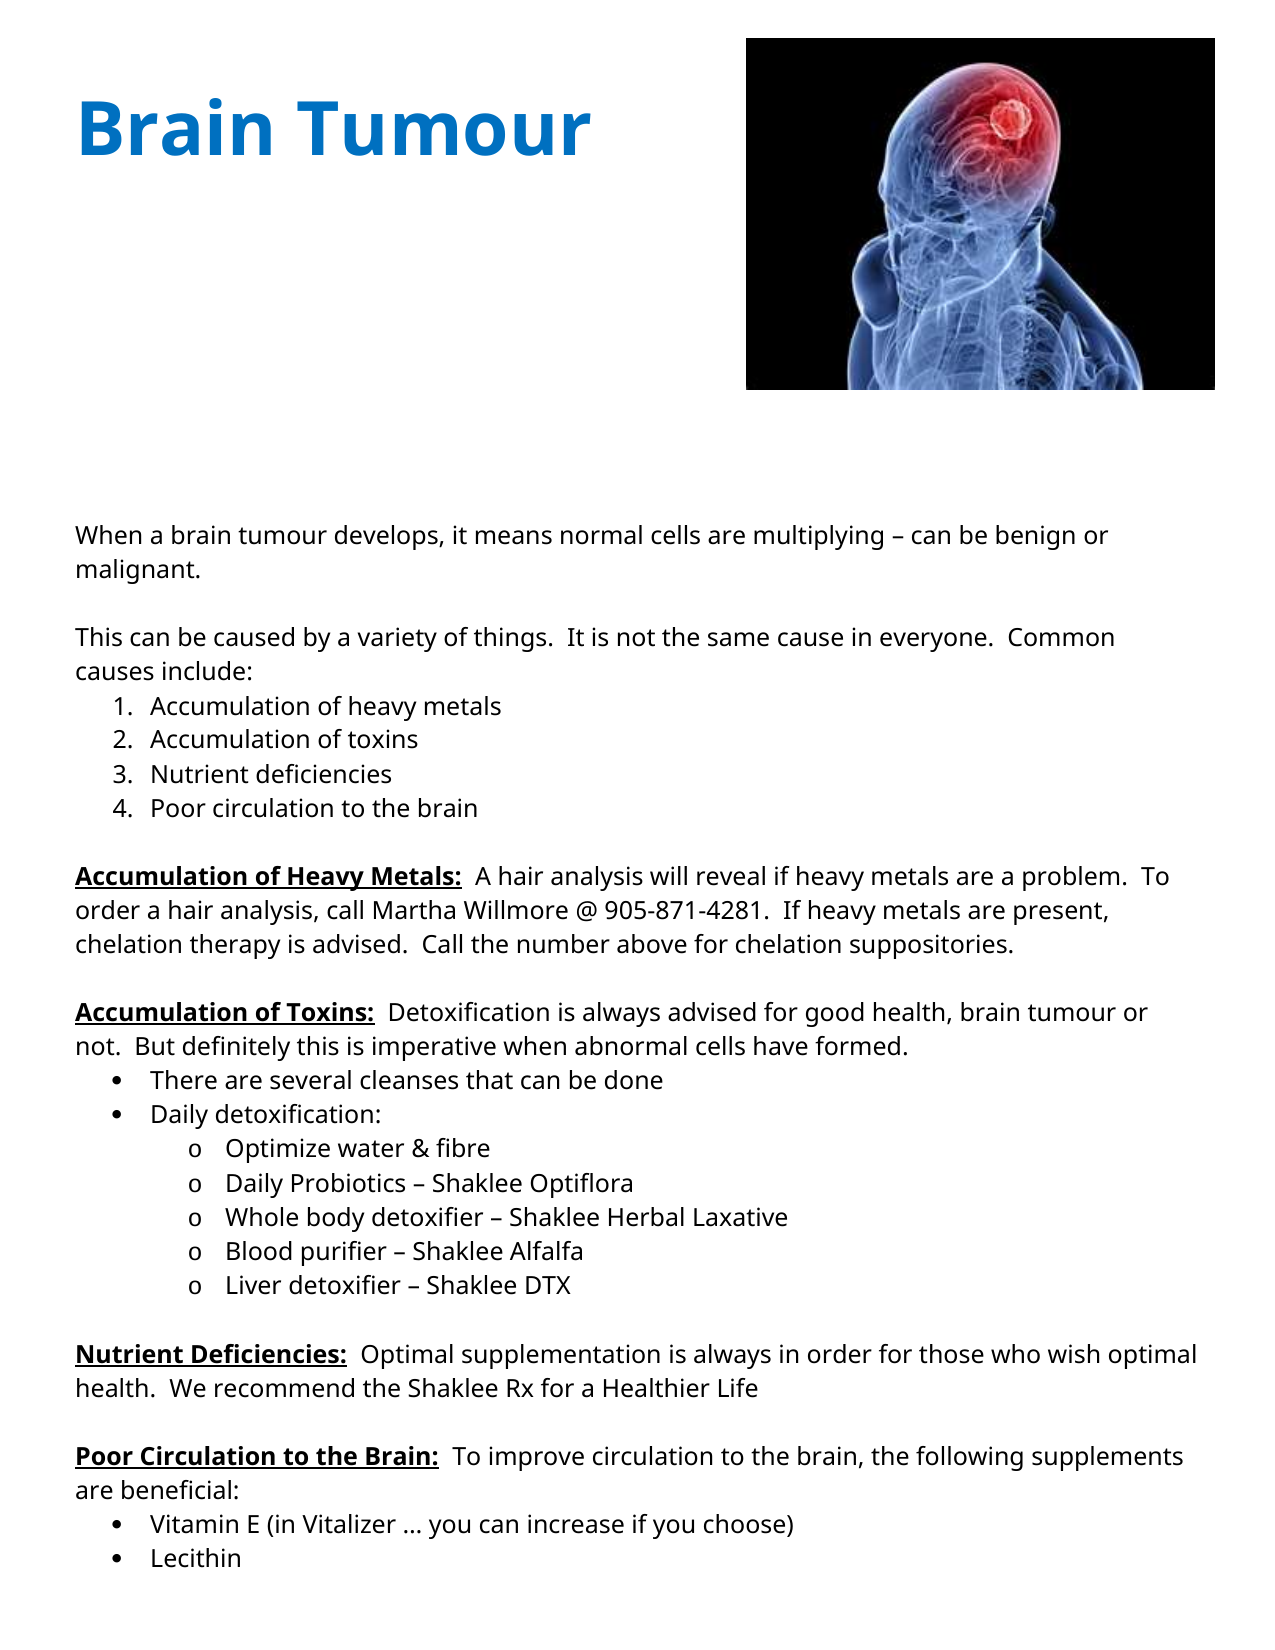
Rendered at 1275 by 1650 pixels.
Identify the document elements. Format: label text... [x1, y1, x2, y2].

text Poor Circulation to the Brain: To improve circulation to the brain, the following supplements are beneficial: [75, 1438, 1200, 1507]
list Liver detoxifier – Shaklee DTX [187, 1268, 1200, 1302]
text Accumulation of Heavy Metals: A hair analysis will reveal if heavy metals are a problem. To order a hair analysis, call Martha Willmore @ 905-871-4281. If heavy metals are present, chelation therapy is advised. Call the number above for chelation suppositories. [75, 858, 1200, 961]
list Daily Probiotics – Shaklee Optiflora [187, 1165, 1200, 1199]
text When a brain tumour develops, it means normal cells are multiplying – can be benign or malignant. [75, 518, 1200, 586]
text Brain Tumour [75, 75, 746, 177]
text This can be caused by a variety of things. It is not the same cause in everyone. Common causes include: [75, 620, 1200, 688]
text Accumulation of Toxins: Detoxification is always advised for good health, brain tumour or not. But definitely this is imperative when abnormal cells have formed. [75, 995, 1200, 1063]
list Lecithin [112, 1541, 1200, 1575]
list Poor circulation to the brain [112, 790, 1200, 824]
list Whole body detoxifier – Shaklee Herbal Laxative [187, 1199, 1200, 1234]
text Nutrient Deficiencies: Optimal supplementation is always in order for those who wish optimal health. We recommend the Shaklee Rx for a Healthier Life [75, 1336, 1200, 1404]
list Optimize water & fibre [187, 1131, 1200, 1165]
list Blood purifier – Shaklee Alfalfa [187, 1234, 1200, 1268]
list Accumulation of heavy metals [112, 688, 1200, 722]
list There are several cleanses that can be done [112, 1063, 1200, 1097]
list Daily detoxification: [112, 1097, 1200, 1131]
list Vitamin E (in Vitalizer … you can increase if you choose) [112, 1507, 1200, 1541]
list Nutrient deficiencies [112, 756, 1200, 790]
list Accumulation of toxins [112, 722, 1200, 756]
picture [746, 38, 1215, 390]
